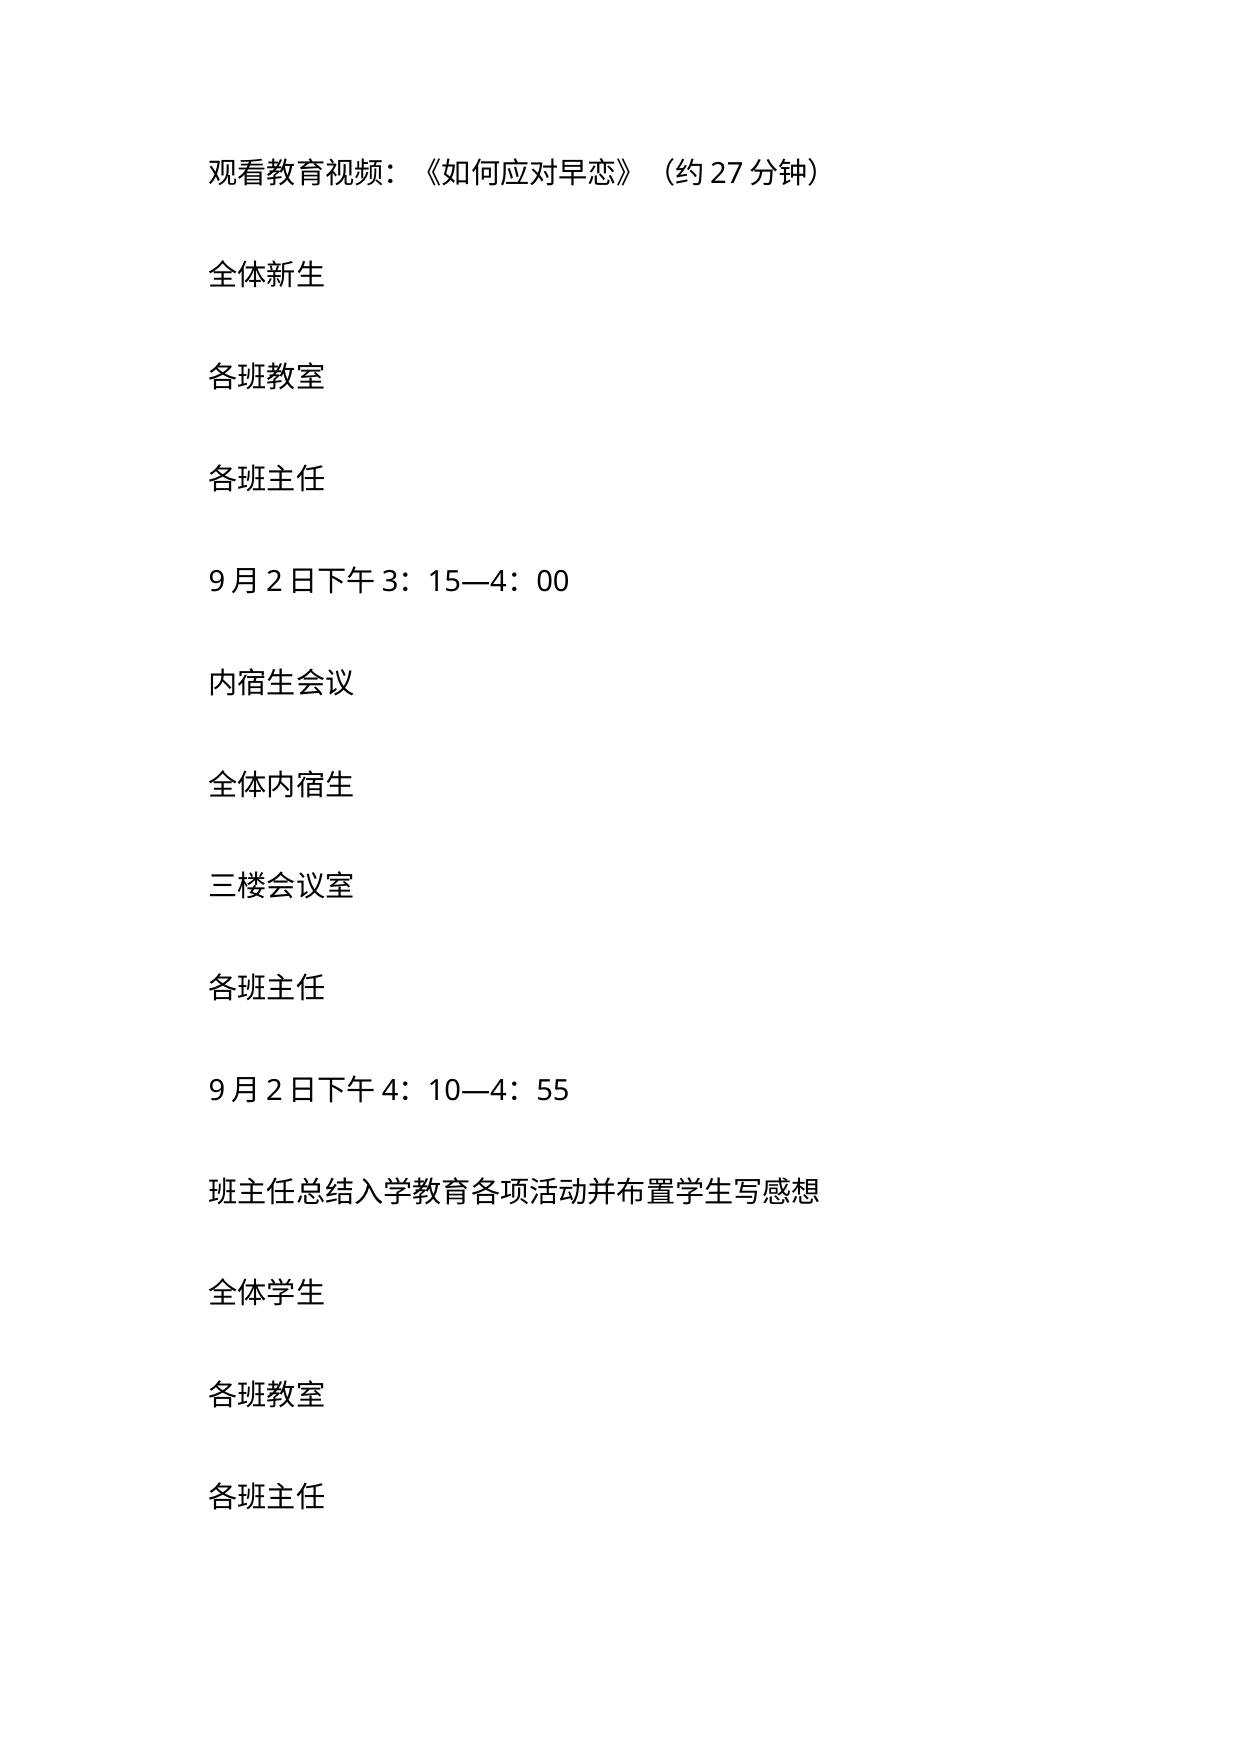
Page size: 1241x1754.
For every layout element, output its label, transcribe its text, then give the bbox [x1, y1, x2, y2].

text 观看教育视频：《如何应对早恋》（约27分钟） [150, 150, 1090, 192]
text 全体内宿生 [150, 761, 1090, 803]
text 9月2日下午4：10—4：55 [150, 1066, 1090, 1109]
text 班主任总结入学教育各项活动并布置学生写感想 [150, 1168, 1090, 1211]
text 各班教室 [150, 1372, 1090, 1414]
text 9月2日下午3：15—4：00 [150, 557, 1090, 600]
text 各班主任 [150, 456, 1090, 498]
text 全体新生 [150, 252, 1090, 294]
text 全体学生 [150, 1270, 1090, 1312]
text 各班教室 [150, 354, 1090, 396]
text 各班主任 [150, 1474, 1090, 1516]
text 三楼会议室 [150, 863, 1090, 905]
text 各班主任 [150, 964, 1090, 1007]
text 内宿生会议 [150, 659, 1090, 702]
